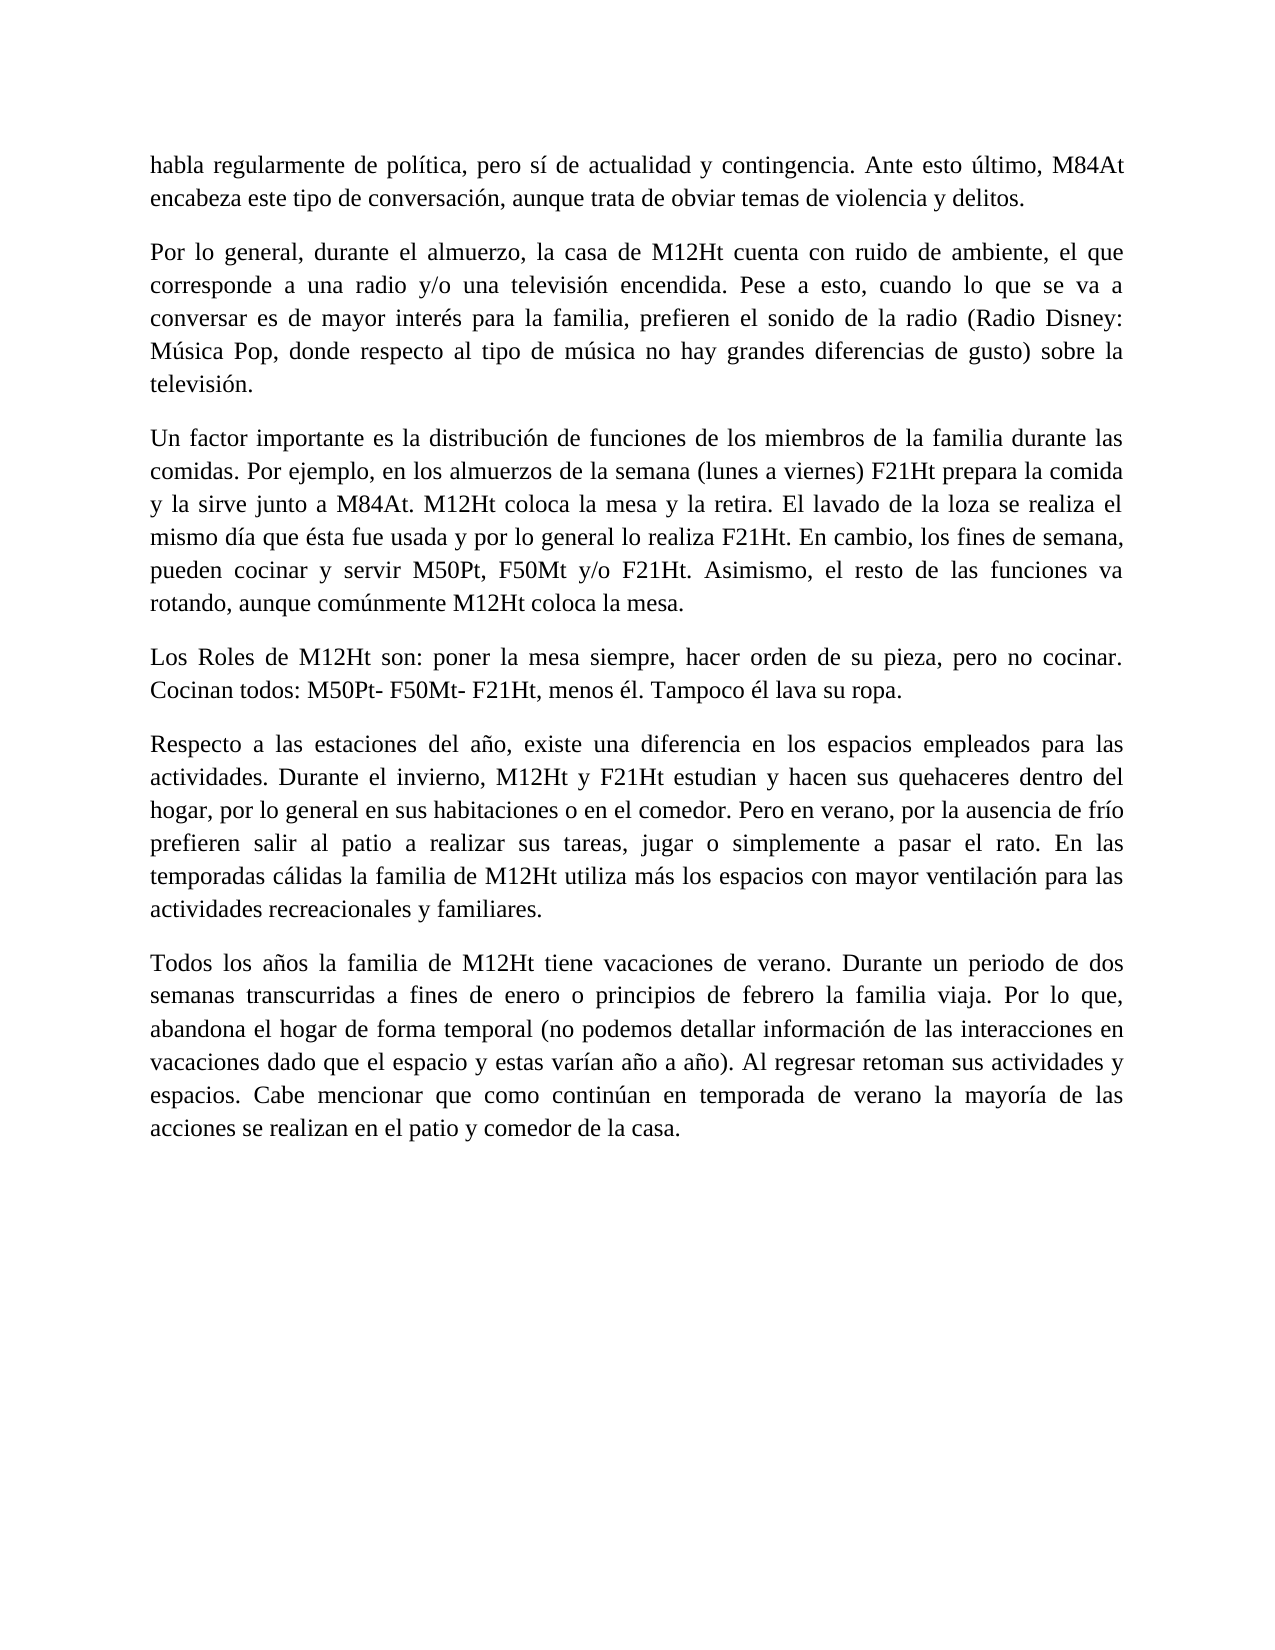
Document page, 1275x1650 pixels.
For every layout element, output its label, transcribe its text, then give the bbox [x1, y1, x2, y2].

text Respecto a las estaciones del año, existe una diferencia en los espacios empleados para las actividades. Durante el invierno, M12Ht y F21Ht estudian y hacen sus quehaceres dentro del hogar, por lo general en sus habitaciones o en el comedor. Pero en verano, por la ausencia de frío prefieren salir al patio a realizar sus tareas, jugar o simplemente a pasar el rato. En las temporadas cálidas la familia de M12Ht utiliza más los espacios con mayor ventilación para las actividades recreacionales y familiares. [150, 729, 1125, 922]
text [150, 150, 1125, 212]
text Los Roles de M12Ht son: poner la mesa siempre, hacer orden de su pieza, pero no cocinar. Cocinan todos: M50Pt- F50Mt- F21Ht, menos él. Tampoco él lava su ropa. [150, 642, 1125, 703]
text Por lo general, durante el almuerzo, la casa de M12Ht cuenta con ruido de ambiente, el que corresponde a una radio y/o una televisión encendida. Pese a esto, cuando lo que se va a conversar es de mayor interés para la familia, prefieren el sonido de la radio (Radio Disney: Música Pop, donde respecto al tipo de música no hay grandes diferencias de gusto) sobre la televisión. [150, 237, 1125, 398]
text Un factor importante es la distribución de funciones de los miembros de la familia durante las comidas. Por ejemplo, en los almuerzos de la semana (lunes a viernes) F21Ht prepara la comida y la sirve junto a M84At. M12Ht coloca la mesa y la retira. El lavado de la loza se realiza el mismo día que ésta fue usada y por lo general lo realiza F21Ht. En cambio, los fines de semana, pueden cocinar y servir M50Pt, F50Mt y/o F21Ht. Asimismo, el resto de las funciones va rotando, aunque comúnmente M12Ht coloca la mesa. [150, 423, 1125, 617]
text Todos los años la familia de M12Ht tiene vacaciones de verano. Durante un periodo de dos semanas transcurridas a fines de enero o principios de febrero la familia viaja. Por lo que, abandona el hogar de forma temporal (no podemos detallar información de las interacciones en vacaciones dado que el espacio y estas varían año a año). Al regresar retoman sus actividades y espacios. Cabe mencionar que como continúan en temporada de verano la mayoría de las acciones se realizan en el patio y comedor de la casa. [150, 948, 1125, 1141]
